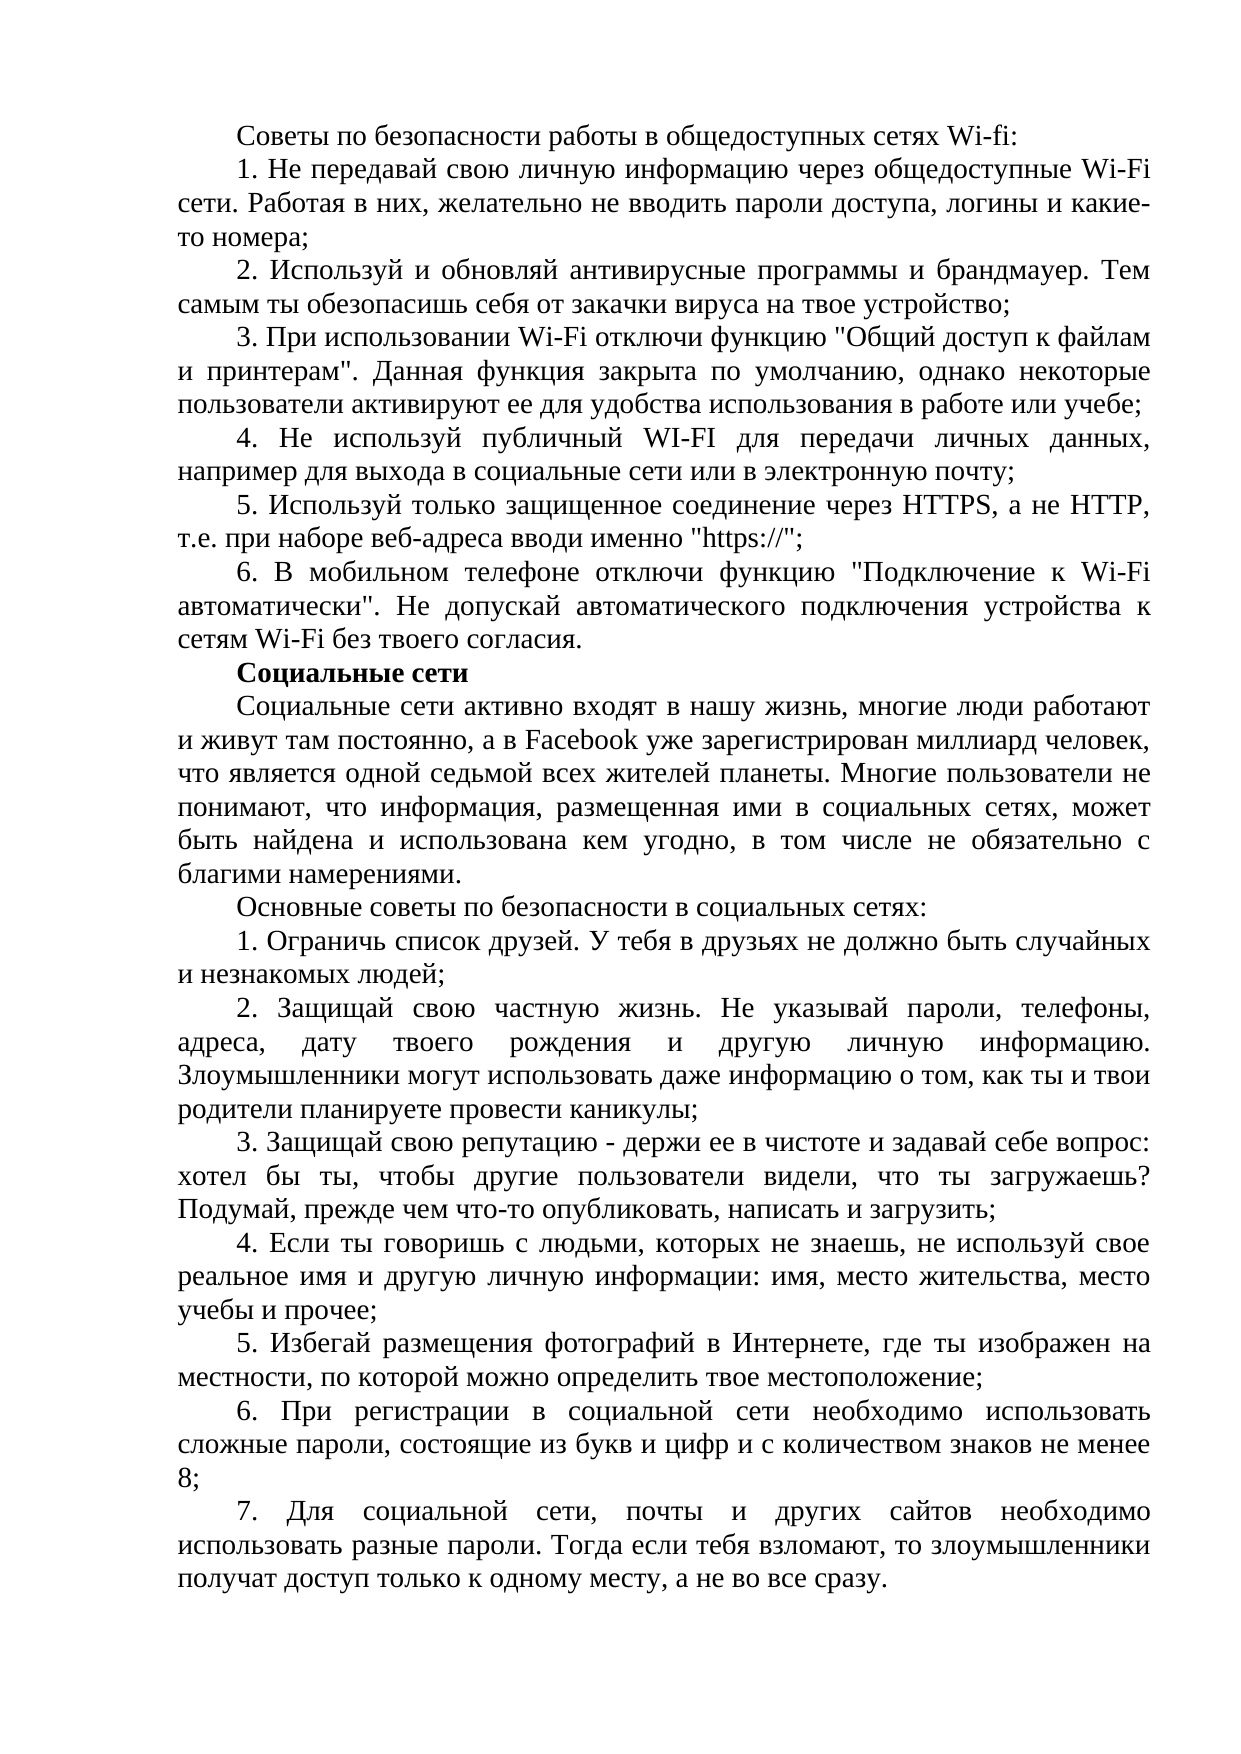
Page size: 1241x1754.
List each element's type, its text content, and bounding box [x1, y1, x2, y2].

text Советы по безопасности работы в общедоступных сетях Wi-fi: [177, 118, 1152, 152]
text 5. Используй только защищенное соединение через HTTPS, а не HTTP, т.е. при наборе веб-адреса вводи именно "https://"; [177, 487, 1152, 554]
text 6. При регистрации в социальной сети необходимо использовать сложные пароли, состоящие из букв и цифр и с количеством знаков не менее 8; [177, 1393, 1152, 1493]
text Социальные сети [177, 655, 1152, 688]
text 5. Избегай размещения фотографий в Интернете, где ты изображен на местности, по которой можно определить твое местоположение; [177, 1326, 1152, 1393]
text Основные советы по безопасности в социальных сетях: [177, 889, 1152, 923]
text 2. Защищай свою частную жизнь. Не указывай пароли, телефоны, адреса, дату твоего рождения и другую личную информацию. Злоумышленники могут использовать даже информацию о том, как ты и твои родители планируете провести каникулы; [177, 990, 1152, 1124]
text 4. Не используй публичный WI-FI для передачи личных данных, например для выхода в социальные сети или в электронную почту; [177, 420, 1152, 487]
text 3. При использовании Wi-Fi отключи функцию "Общий доступ к файлам и принтерам". Данная функция закрыта по умолчанию, однако некоторые пользователи активируют ее для удобства использования в работе или учебе; [177, 319, 1152, 420]
text 1. Не передавай свою личную информацию через общедоступные Wi-Fi сети. Работая в них, желательно не вводить пароли доступа, логины и какие-то номера; [177, 152, 1152, 252]
text 7. Для социальной сети, почты и других сайтов необходимо использовать разные пароли. Тогда если тебя взломают, то злоумышленники получат доступ только к одному месту, а не во все сразу. [177, 1493, 1152, 1594]
text Социальные сети активно входят в нашу жизнь, многие люди работают и живут там постоянно, а в Facebook уже зарегистрирован миллиард человек, что является одной седьмой всех жителей планеты. Многие пользователи не понимают, что информация, размещенная ими в социальных сетях, может быть найдена и использована кем угодно, в том числе не обязательно с благими намерениями. [177, 688, 1152, 889]
text 2. Используй и обновляй антивирусные программы и брандмауер. Тем самым ты обезопасишь себя от закачки вируса на твое устройство; [177, 252, 1152, 319]
text 6. В мобильном телефоне отключи функцию "Подключение к Wi-Fi автоматически". Не допускай автоматического подключения устройства к сетям Wi-Fi без твоего согласия. [177, 554, 1152, 655]
text 1. Ограничь список друзей. У тебя в друзьях не должно быть случайных и незнакомых людей; [177, 923, 1152, 990]
text 3. Защищай свою репутацию - держи ее в чистоте и задавай себе вопрос: хотел бы ты, чтобы другие пользователи видели, что ты загружаешь? Подумай, прежде чем что-то опубликовать, написать и загрузить; [177, 1124, 1152, 1225]
text 4. Если ты говоришь с людьми, которых не знаешь, не используй свое реальное имя и другую личную информации: имя, место жительства, место учебы и прочее; [177, 1225, 1152, 1326]
